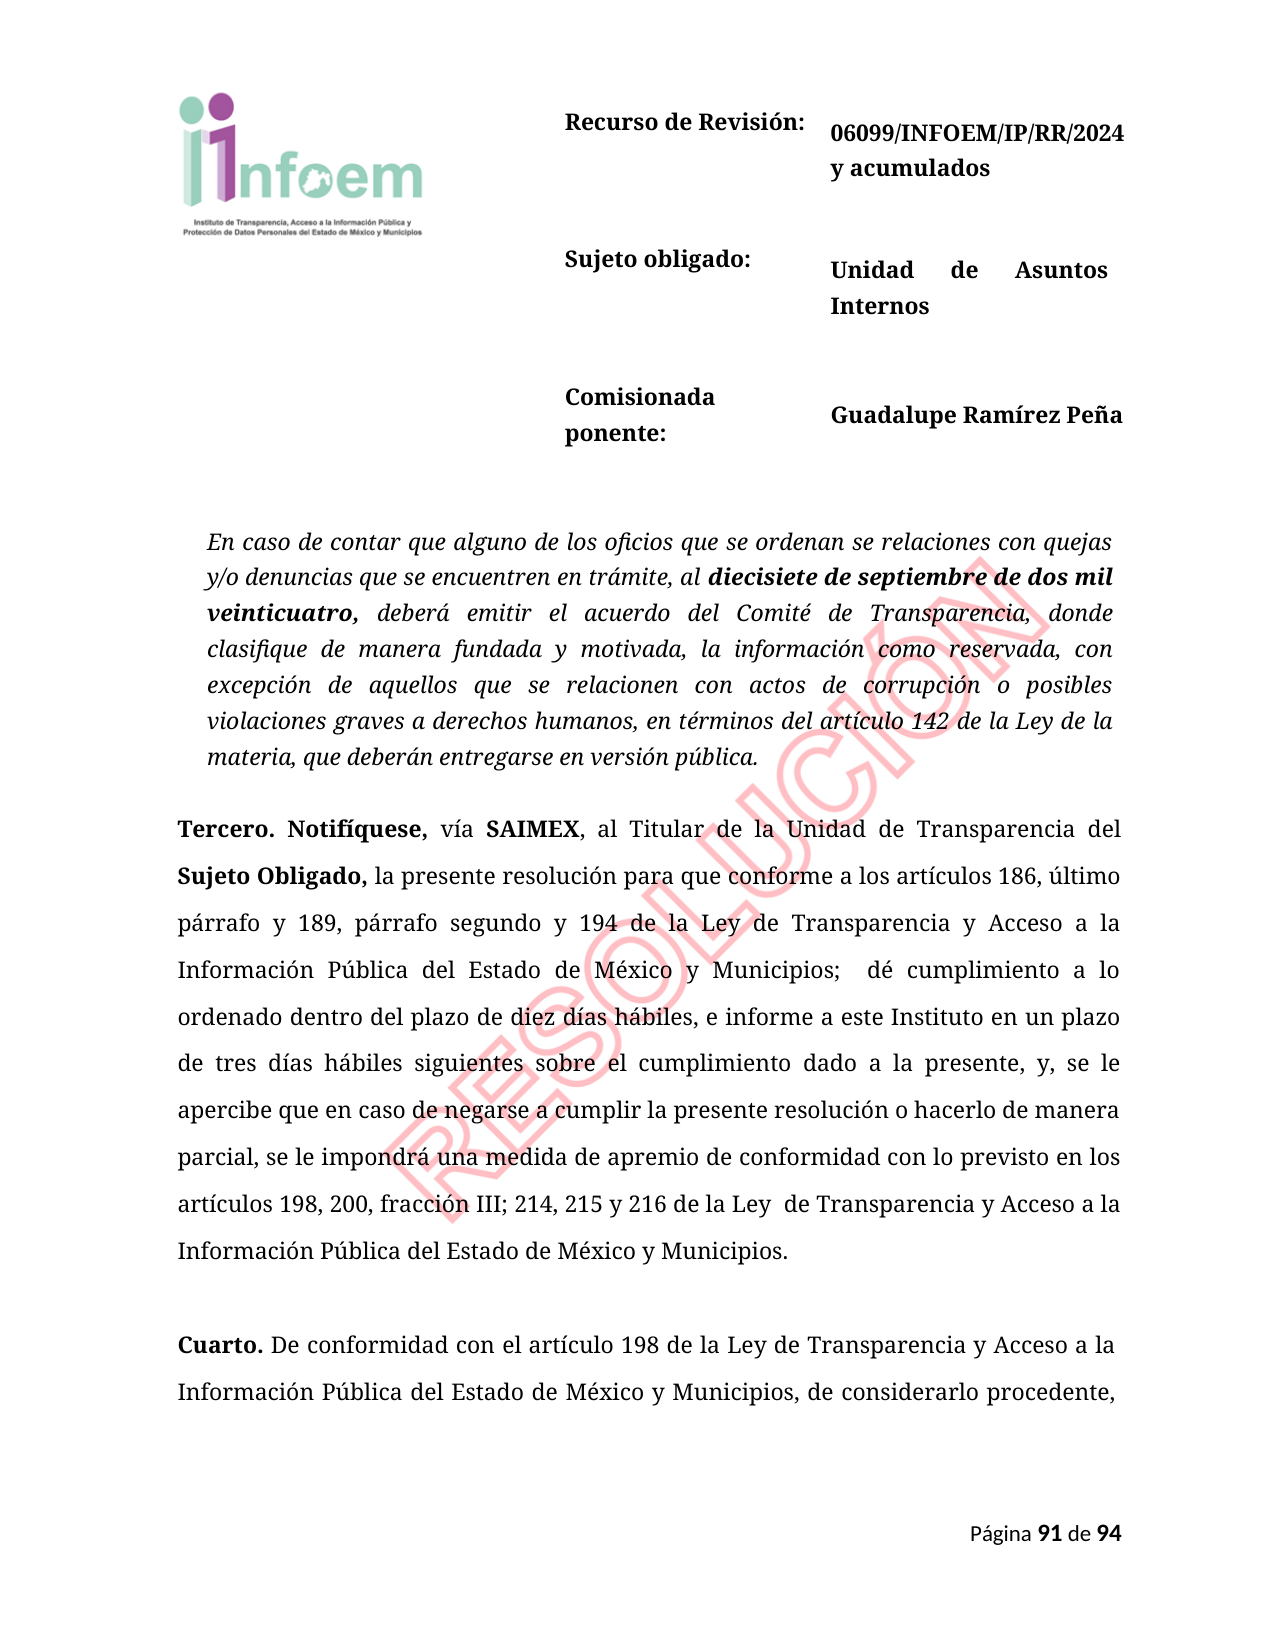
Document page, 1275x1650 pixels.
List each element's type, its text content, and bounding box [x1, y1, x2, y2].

text Tercero. Notifíquese, vía SAIMEX, al Titular de la Unidad de Transparencia del Sujeto Obligado, la presente resolución para que conforme a los artículos 186, último párrafo y 189, párrafo segundo y 194 de la Ley de Transparencia y Acceso a la Información Pública del Estado de México y Municipios; dé cumplimiento a lo ordenado dentro del plazo de diez días hábiles, e informe a este Instituto en un plazo de tres días hábiles siguientes sobre el cumplimiento dado a la presente, y, se le apercibe que en caso de negarse a cumplir la presente resolución o hacerlo de manera parcial, se le impondrá una medida de apremio de conformidad con lo previsto en los artículos 198, 200, fracción III; 214, 215 y 216 de la Ley de Transparencia y Acceso a la Información Pública del Estado de México y Municipios. [177, 813, 1121, 1266]
picture [59, 32, 1275, 1650]
text En caso de contar que alguno de los oficios que se ordenan se relaciones con quejas y/o denuncias que se encuentren en trámite, al diecisiete de septiembre de dos mil veinticuatro, deberá emitir el acuerdo del Comité de Transparencia, donde clasifique de manera fundada y motivada, la información como reservada, con excepción de aquellos que se relacionen con actos de corrupción o posibles violaciones graves a derechos humanos, en términos del artículo 142 de la Ley de la materia, que deberán entregarse en versión pública. [207, 525, 1116, 772]
text Cuarto. De conformidad con el artículo 198 de la Ley de Transparencia y Acceso a la Información Pública del Estado de México y Municipios, de considerarlo procedente, el Sujeto Obligado de manera fundada y motivada, podrá solicitar una ampliación de plazo para el cumplimiento de la presente resolución. [177, 1328, 1116, 1407]
